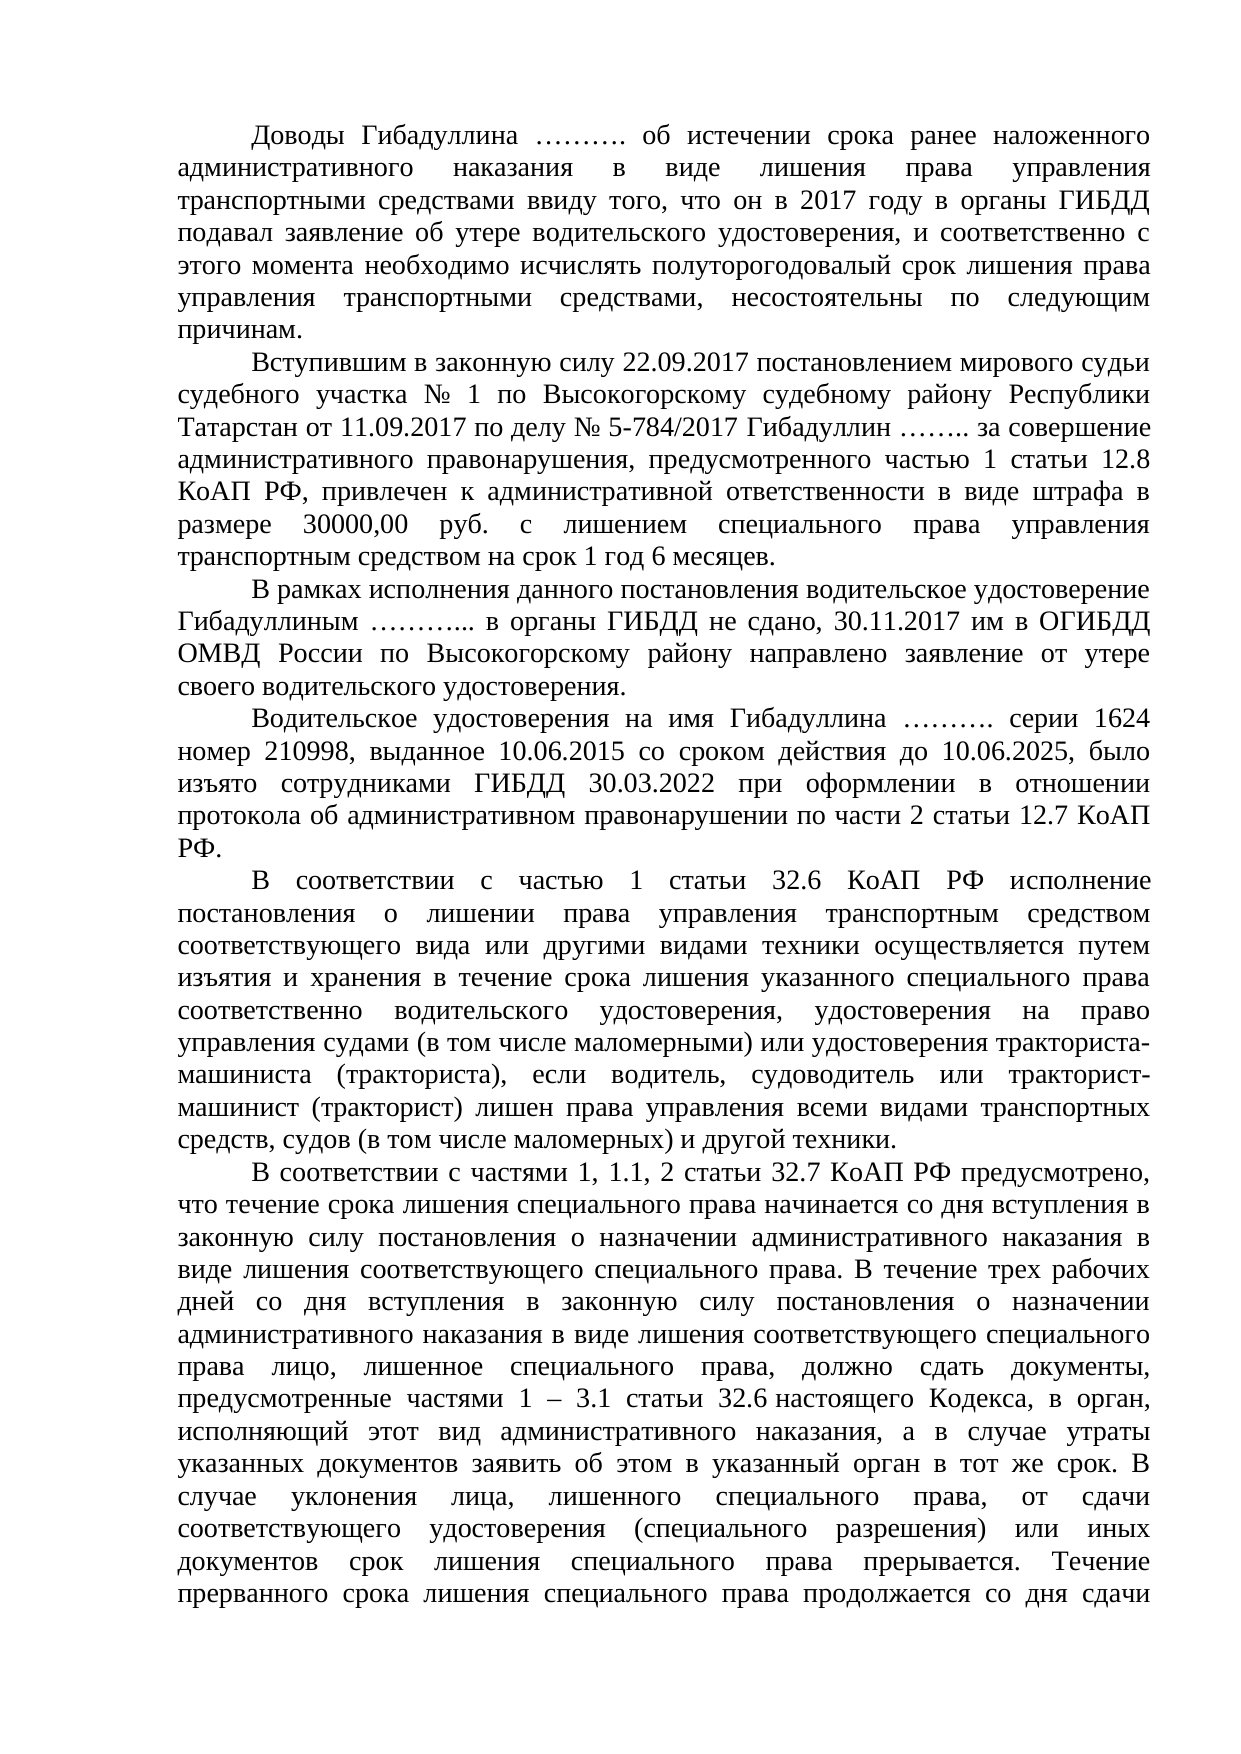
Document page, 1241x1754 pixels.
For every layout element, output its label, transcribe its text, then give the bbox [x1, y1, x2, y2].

text Водительское удостоверения на имя Гибадуллина ………. серии 1624 номер 210998, выданное 10.06.2015 со сроком действия до 10.06.2025, было изъято сотрудниками ГИБДД 30.03.2022 при оформлении в отношении протокола об административном правонарушении по части 2 статьи 12.7 КоАП РФ. [177, 701, 1152, 863]
text Доводы Гибадуллина ………. об истечении срока ранее наложенного административного наказания в виде лишения права управления транспортными средствами ввиду того, что он в 2017 году в органы ГИБДД подавал заявление об утере водительского удостоверения, и соответственно с этого момента необходимо исчислять полуторогодовалый срок лишения права управления транспортными средствами, несостоятельны по следующим причинам. [177, 118, 1152, 345]
text В рамках исполнения данного постановления водительское удостоверение Гибадуллиным ………... в органы ГИБДД не сдано, 30.11.2017 им в ОГИБДД ОМВД России по Высокогорскому району направлено заявление от утере своего водительского удостоверения. [177, 572, 1152, 701]
text Вступившим в законную силу 22.09.2017 постановлением мирового судьи судебного участка № 1 по Высокогорскому судебному району Республики Татарстан от 11.09.2017 по делу № 5-784/2017 Гибадуллин …….. за совершение административного правонарушения, предусмотренного частью 1 статьи 12.8 КоАП РФ, привлечен к административной ответственности в виде штрафа в размере 30000,00 руб. с лишением специального права управления транспортным средством на срок 1 год 6 месяцев. [177, 345, 1152, 572]
